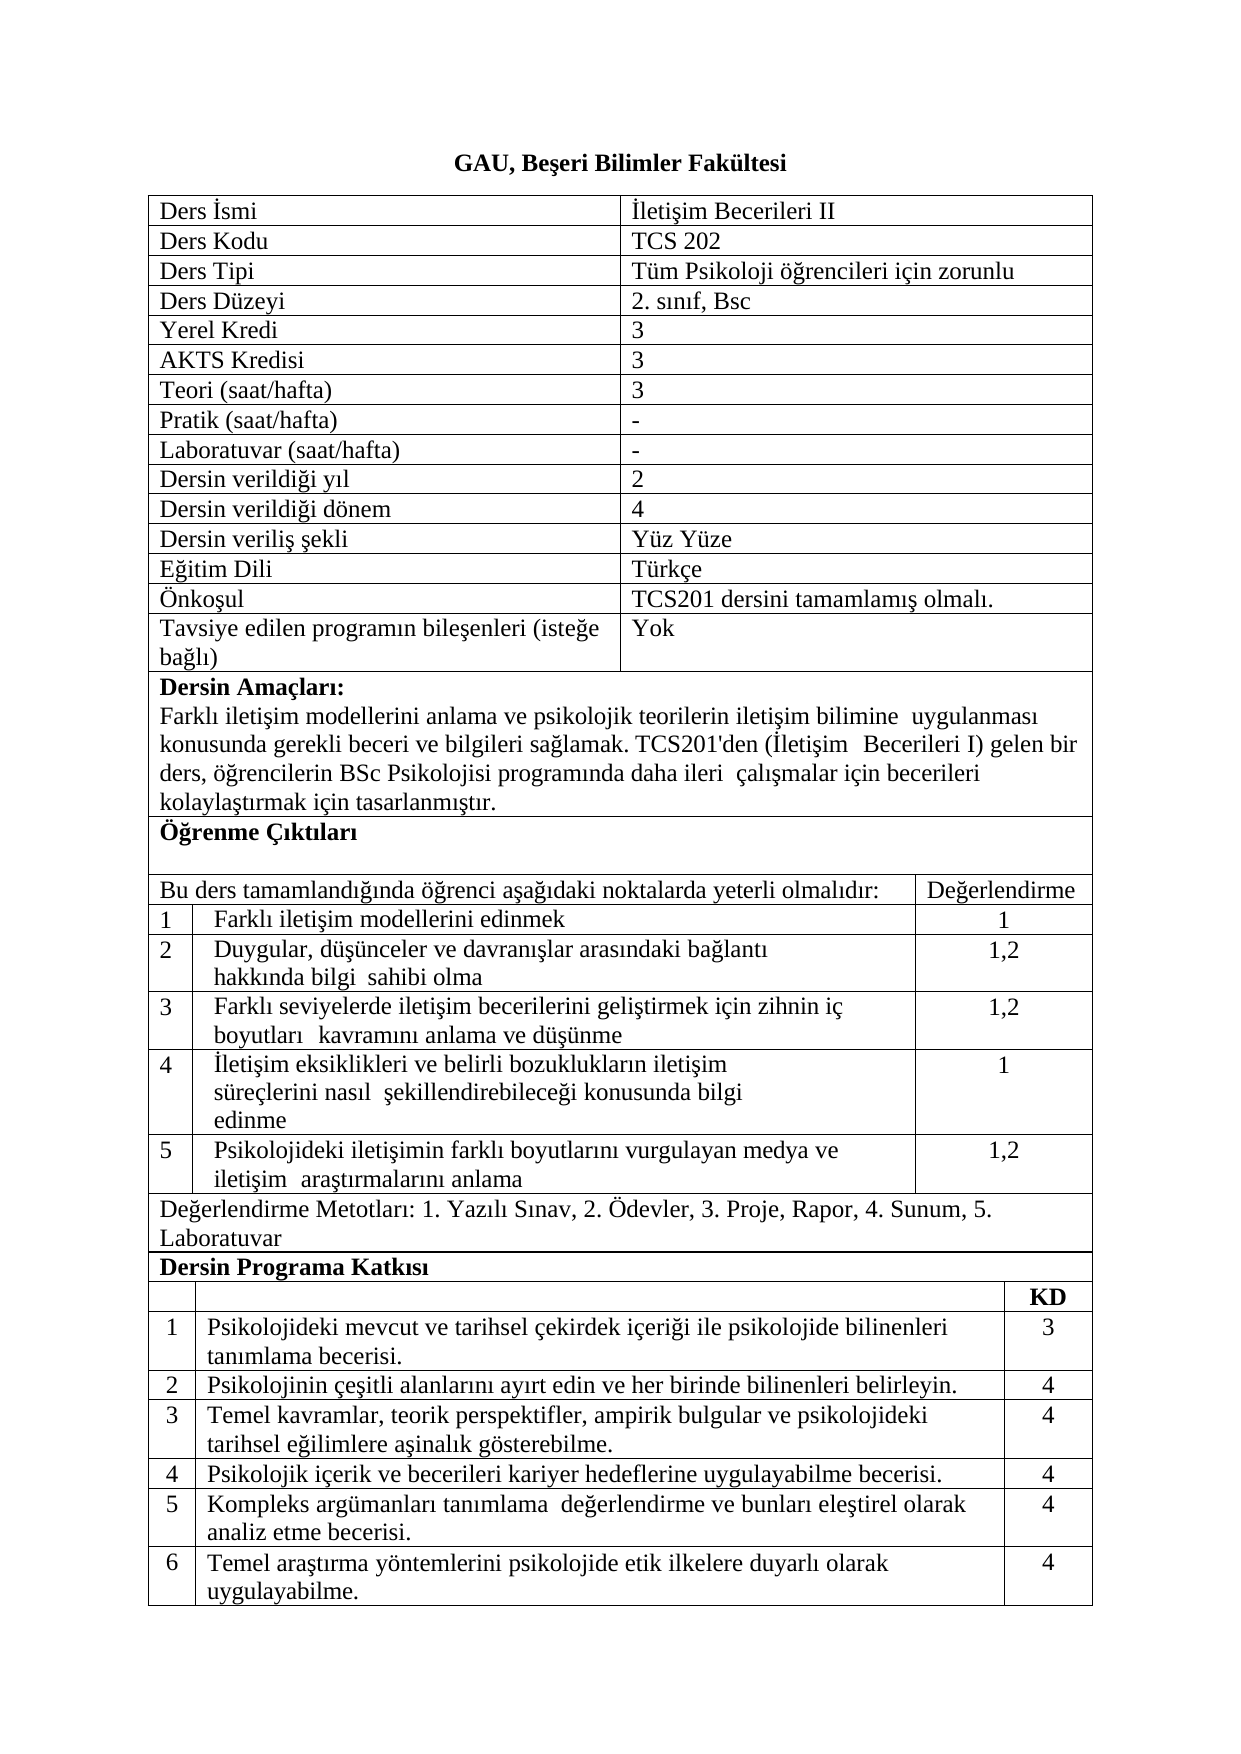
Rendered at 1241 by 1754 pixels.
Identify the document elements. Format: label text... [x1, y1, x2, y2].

table_cell Duygular, düşünceler ve davranışlar arasındaki bağlantı hakkında bilgi sahibi olma [193, 935, 915, 991]
table_cell Dersin Programa Katkısı [149, 1253, 1092, 1281]
table_cell KD [1005, 1282, 1092, 1311]
table_cell Değerlendirme Metotları: 1. Yazılı Sınav, 2. Ödevler, 3. Proje, Rapor, 4. Sunum, 5. Laboratuvar [149, 1194, 1092, 1251]
table_cell Değerlendirme [916, 875, 1092, 904]
table_header İletişim Becerileri II [621, 196, 1092, 225]
table_cell 4 [1005, 1547, 1092, 1605]
table_cell Eğitim Dili [149, 554, 620, 583]
table_cell 3 [149, 1400, 195, 1458]
table_cell Psikolojinin çeşitli alanlarını ayırt edin ve her birinde bilinenleri belirleyin. [196, 1371, 1004, 1399]
table_cell Yüz Yüze [621, 524, 1092, 553]
table_cell Temel araştırma yöntemlerini psikolojide etik ilkelere duyarlı olarak uygulayabilme. [196, 1547, 1004, 1605]
table_cell 3 [149, 992, 192, 1049]
table_cell 4 [1005, 1489, 1092, 1546]
table_cell 5 [149, 1135, 192, 1193]
text GAU, Beşeri Bilimler Fakültesi [148, 148, 1093, 176]
table_cell 1 [916, 1050, 1092, 1134]
table_cell 1 [149, 1312, 195, 1369]
table_cell Pratik (saat/hafta) [149, 405, 620, 434]
table_cell İletişim eksiklikleri ve belirli bozuklukların iletişim süreçlerini nasıl şekillendirebileceği konusunda bilgi edinme [193, 1050, 915, 1134]
table_cell 4 [149, 1050, 192, 1134]
table_cell 3 [1005, 1312, 1092, 1369]
table_cell Ders Kodu [149, 226, 620, 255]
table_cell [196, 1282, 1004, 1311]
table_cell 2 [149, 935, 192, 991]
table_cell Yerel Kredi [149, 316, 620, 344]
table_cell 1 [149, 905, 192, 934]
table_cell Ders Düzeyi [149, 286, 620, 314]
table_cell [149, 1282, 195, 1311]
table_cell 4 [1005, 1459, 1092, 1488]
table_cell 5 [149, 1489, 195, 1546]
table_cell 2. sınıf, Bsc [621, 286, 1092, 314]
table_cell 1,2 [916, 935, 1092, 991]
table_cell Dersin verildiği yıl [149, 465, 620, 493]
table_cell Öğrenme Çıktıları [149, 817, 1092, 874]
table_cell Laboratuvar (saat/hafta) [149, 435, 620, 463]
table_cell 4 [1005, 1400, 1092, 1458]
table_cell Tavsiye edilen programın bileşenleri (isteğe bağlı) [149, 614, 620, 671]
table_cell Psikolojik içerik ve becerileri kariyer hedeflerine uygulayabilme becerisi. [196, 1459, 1004, 1488]
table_cell AKTS Kredisi [149, 345, 620, 374]
table_cell Farklı seviyelerde iletişim becerilerini geliştirmek için zihnin iç boyutları kavramını anlama ve düşünme [193, 992, 915, 1049]
table_cell Tüm Psikoloji öğrencileri için zorunlu [621, 256, 1092, 285]
table_cell Yok [621, 614, 1092, 671]
table_cell 3 [621, 375, 1092, 404]
table_cell 3 [621, 345, 1092, 374]
table_cell Psikolojideki iletişimin farklı boyutlarını vurgulayan medya ve iletişim araştırmalarını anlama [193, 1135, 915, 1193]
table_cell 4 [149, 1459, 195, 1488]
table_cell 1 [916, 905, 1092, 934]
table_cell Önkoşul [149, 584, 620, 612]
table_cell Dersin Amaçları: Farklı iletişim modellerini anlama ve psikolojik teorilerin iletişim bilimine uygulanması konusunda gerekli beceri ve bilgileri sağlamak. TCS201'den (İletişim Becerileri I) gelen bir ders, öğrencilerin BSc Psikolojisi programında daha ileri çalışmalar için becerileri kolaylaştırmak için tasarlanmıştır. [149, 672, 1092, 816]
table_cell Farklı iletişim modellerini edinmek [193, 905, 915, 934]
table_cell Dersin veriliş şekli [149, 524, 620, 553]
table_cell - [621, 405, 1092, 434]
table_cell Ders Tipi [149, 256, 620, 285]
table_cell 6 [149, 1547, 195, 1605]
table_cell 2 [149, 1371, 195, 1399]
table_cell 4 [1005, 1371, 1092, 1399]
table_cell 2 [621, 465, 1092, 493]
table_cell Dersin verildiği dönem [149, 494, 620, 523]
table_cell Bu ders tamamlandığında öğrenci aşağıdaki noktalarda yeterli olmalıdır: [149, 875, 915, 904]
table_cell 1,2 [916, 1135, 1092, 1193]
table_header Ders İsmi [149, 196, 620, 225]
table_cell Türkçe [621, 554, 1092, 583]
table_cell TCS201 dersini tamamlamış olmalı. [621, 584, 1092, 612]
table_cell 4 [621, 494, 1092, 523]
table_cell Kompleks argümanları tanımlama değerlendirme ve bunları eleştirel olarak analiz etme becerisi. [196, 1489, 1004, 1546]
table_cell TCS 202 [621, 226, 1092, 255]
table_cell Teori (saat/hafta) [149, 375, 620, 404]
table_cell Psikolojideki mevcut ve tarihsel çekirdek içeriği ile psikolojide bilinenleri tanımlama becerisi. [196, 1312, 1004, 1369]
table_cell 1,2 [916, 992, 1092, 1049]
table_cell Temel kavramlar, teorik perspektifler, ampirik bulgular ve psikolojideki tarihsel eğilimlere aşinalık gösterebilme. [196, 1400, 1004, 1458]
table_cell 3 [621, 316, 1092, 344]
table_cell - [621, 435, 1092, 463]
